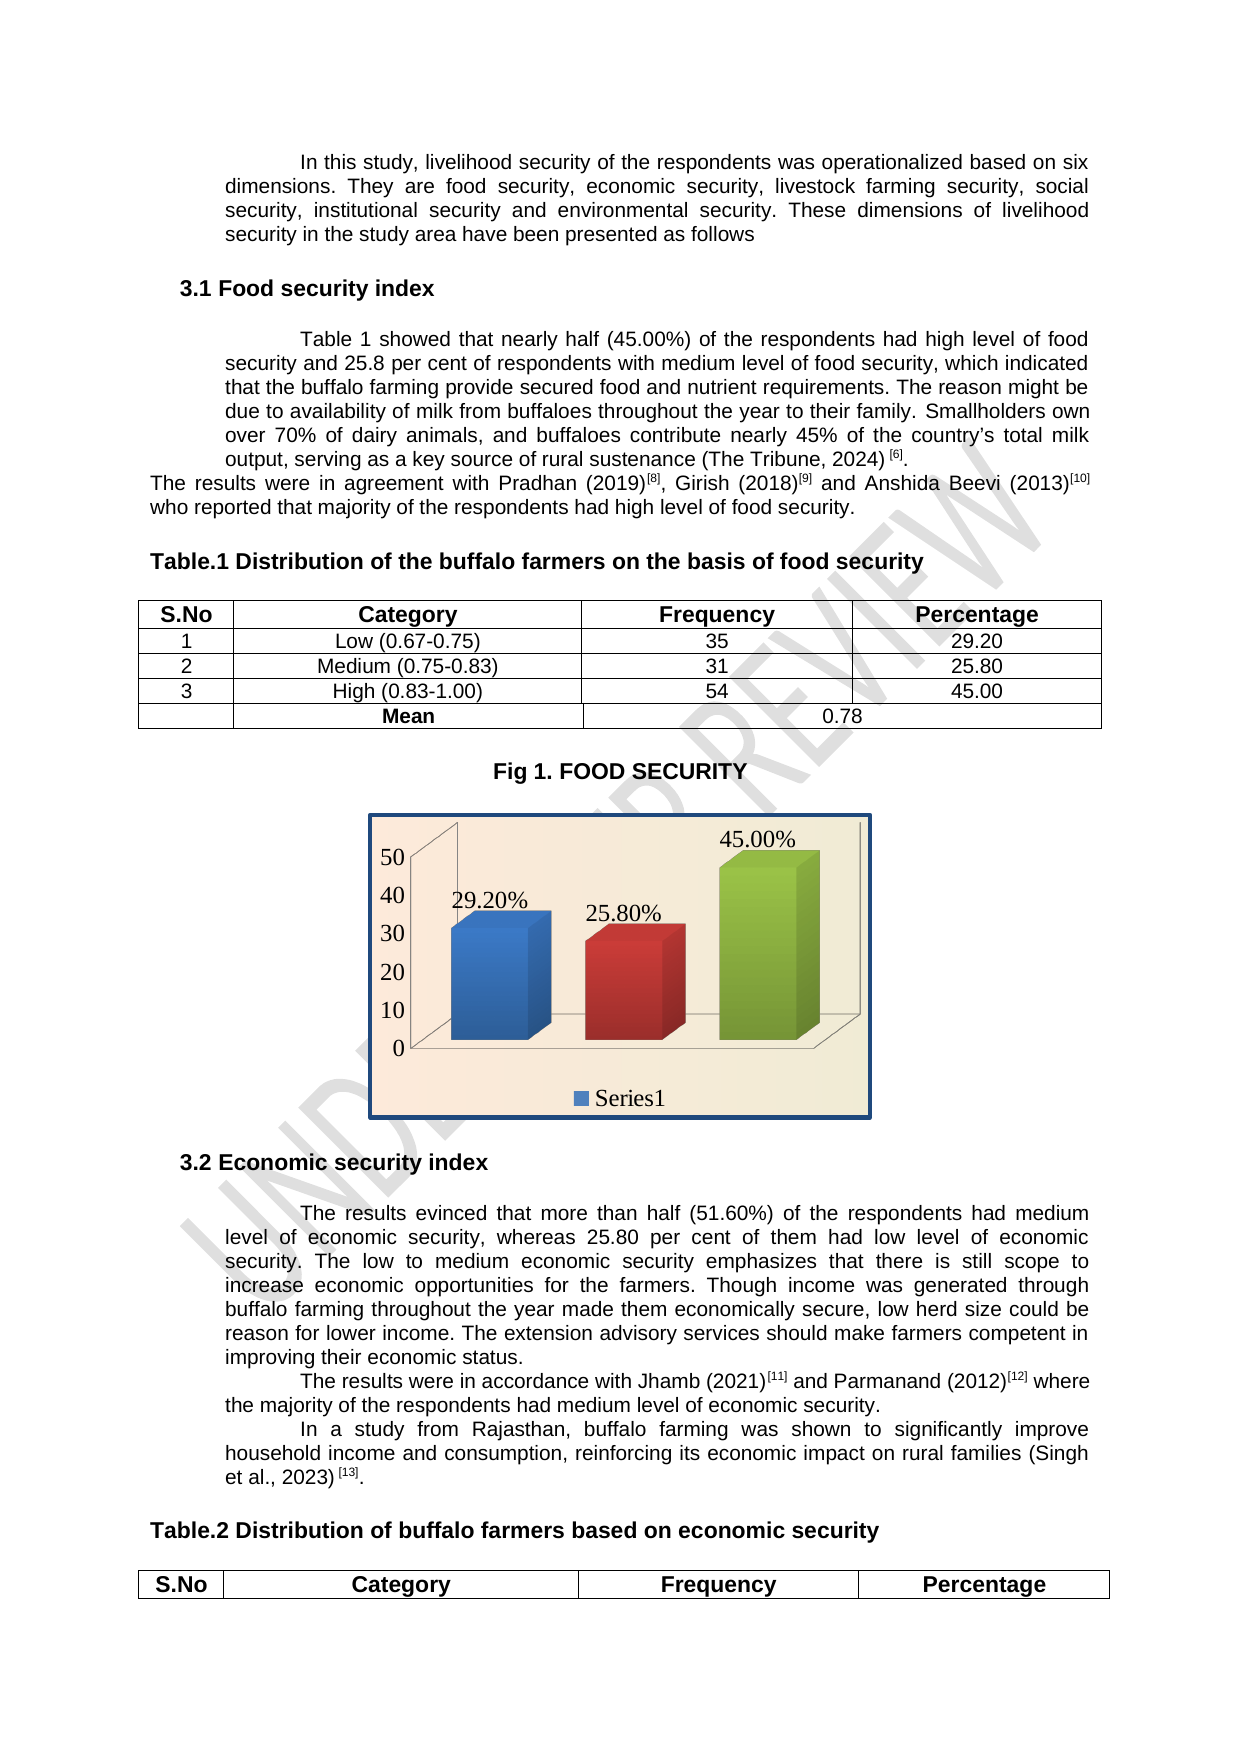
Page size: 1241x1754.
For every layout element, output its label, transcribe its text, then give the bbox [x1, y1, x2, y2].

table_cell 25.80 [853, 654, 1101, 678]
table_cell 31 [582, 654, 852, 678]
table_cell High (0.83-1.00) [234, 679, 581, 703]
text In this study, livelihood security of the respondents was operationalized based on six dimensions. They are food security, economic security, livestock farming security, social security, institutional security and environmental security. These dimensions of livelihood security in the study area have been presented as follows [225, 150, 1090, 246]
table_cell 35 [582, 629, 852, 653]
text Fig 1. FOOD SECURITY [150, 758, 1090, 784]
table_header Category [234, 601, 581, 628]
table_cell Low (0.67-0.75) [234, 629, 581, 653]
text Table.2 Distribution of buffalo farmers based on economic security [150, 1517, 1090, 1544]
table_header S.No [139, 601, 233, 628]
table_cell Mean [234, 704, 583, 728]
table_header Percentage [859, 1571, 1109, 1598]
table_cell 45.00 [853, 679, 1101, 703]
table_cell 1 [139, 629, 233, 653]
text The results were in accordance with Jhamb (2021)[11] and Parmanand (2012)[12] where the majority of the respondents had medium level of economic security. [225, 1369, 1090, 1417]
table_cell 3 [139, 679, 233, 703]
table_cell [139, 704, 233, 728]
table_header Frequency [579, 1571, 858, 1598]
table_cell 29.20 [853, 629, 1101, 653]
list Food security index [179, 274, 1090, 301]
table_header Percentage [853, 601, 1101, 628]
text Table 1 showed that nearly half (45.00%) of the respondents had high level of food security and 25.8 per cent of respondents with medium level of food security, which indicated that the buffalo farming provide secured food and nutrient requirements. The reason might be due to availability of milk from buffaloes throughout the year to their family. Smallholders own over 70% of dairy animals, and buffaloes contribute nearly 45% of the country’s total milk output, serving as a key source of rural sustenance (The Tribune, 2024) [6]. [225, 327, 1090, 471]
table_cell Medium (0.75-0.83) [234, 654, 581, 678]
table_header Category [224, 1571, 578, 1598]
table_cell 2 [139, 654, 233, 678]
text In a study from Rajasthan, buffalo farming was shown to significantly improve household income and consumption, reinforcing its economic impact on rural families (Singh et al., 2023) [13]. [225, 1417, 1090, 1489]
text The results evinced that more than half (51.60%) of the respondents had medium level of economic security, whereas 25.80 per cent of them had low level of economic security. The low to medium economic security emphasizes that there is still scope to increase economic opportunities for the farmers. Though income was generated through buffalo farming throughout the year made them economically secure, low herd size could be reason for lower income. The extension advisory services should make farmers competent in improving their economic status. [225, 1201, 1090, 1369]
table_header Frequency [582, 601, 852, 628]
text The results were in agreement with Pradhan (2019)[8], Girish (2018)[9] and Anshida Beevi (2013)[10] who reported that majority of the respondents had high level of food security. [150, 471, 1090, 519]
list Economic security index [179, 1148, 1090, 1175]
text Table.1 Distribution of the buffalo farmers on the basis of food security [150, 548, 1090, 574]
table_header S.No [139, 1571, 223, 1598]
table_cell 54 [582, 679, 852, 703]
table_cell 0.78 [584, 704, 1101, 728]
